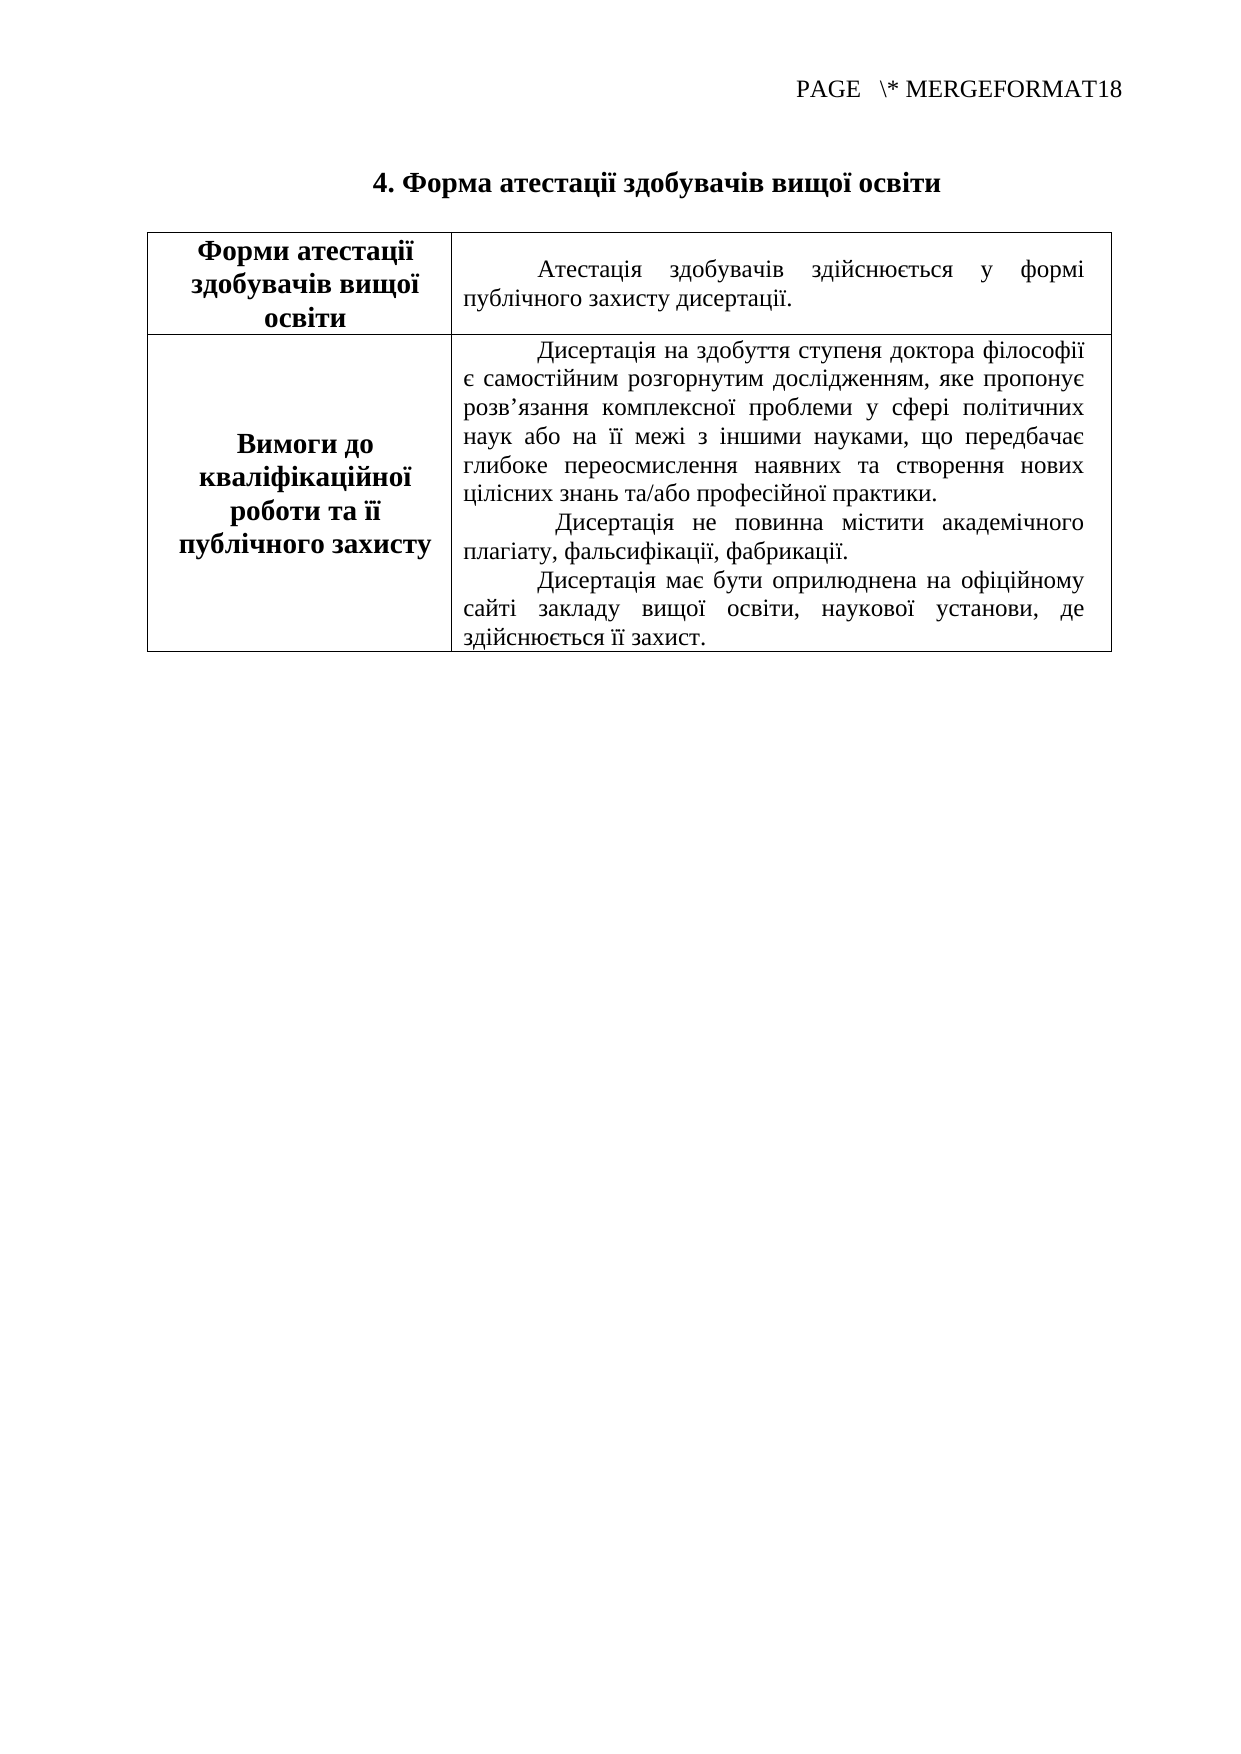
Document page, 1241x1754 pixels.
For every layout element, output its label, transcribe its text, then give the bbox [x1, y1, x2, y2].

text 4. Форма атестації здобувачів вищої освіти [118, 165, 1122, 198]
table_header Форми атестації здобувачів вищої освіти [148, 233, 451, 334]
table_cell Вимоги до кваліфікаційної роботи та її публічного захисту [148, 335, 451, 651]
table_cell Дисертація на здобуття ступеня доктора філософії є самостійним розгорнутим дослідженням, яке пропонує розв’язання комплексної проблеми у сфері політичних наук або на її межі з іншими науками, що передбачає глибоке переосмислення наявних та створення нових цілісних знань та/або професійної практики. Дисертація не повинна містити академічного плагіату, фальсифікації, фабрикації. Дисертація має бути оприлюднена на офіційному сайті закладу вищої освіти, наукової установи, де здійснюється її захист. [452, 335, 1111, 651]
table_header Атестація здобувачів здійснюється у формі публічного захисту дисертації. [452, 233, 1111, 334]
